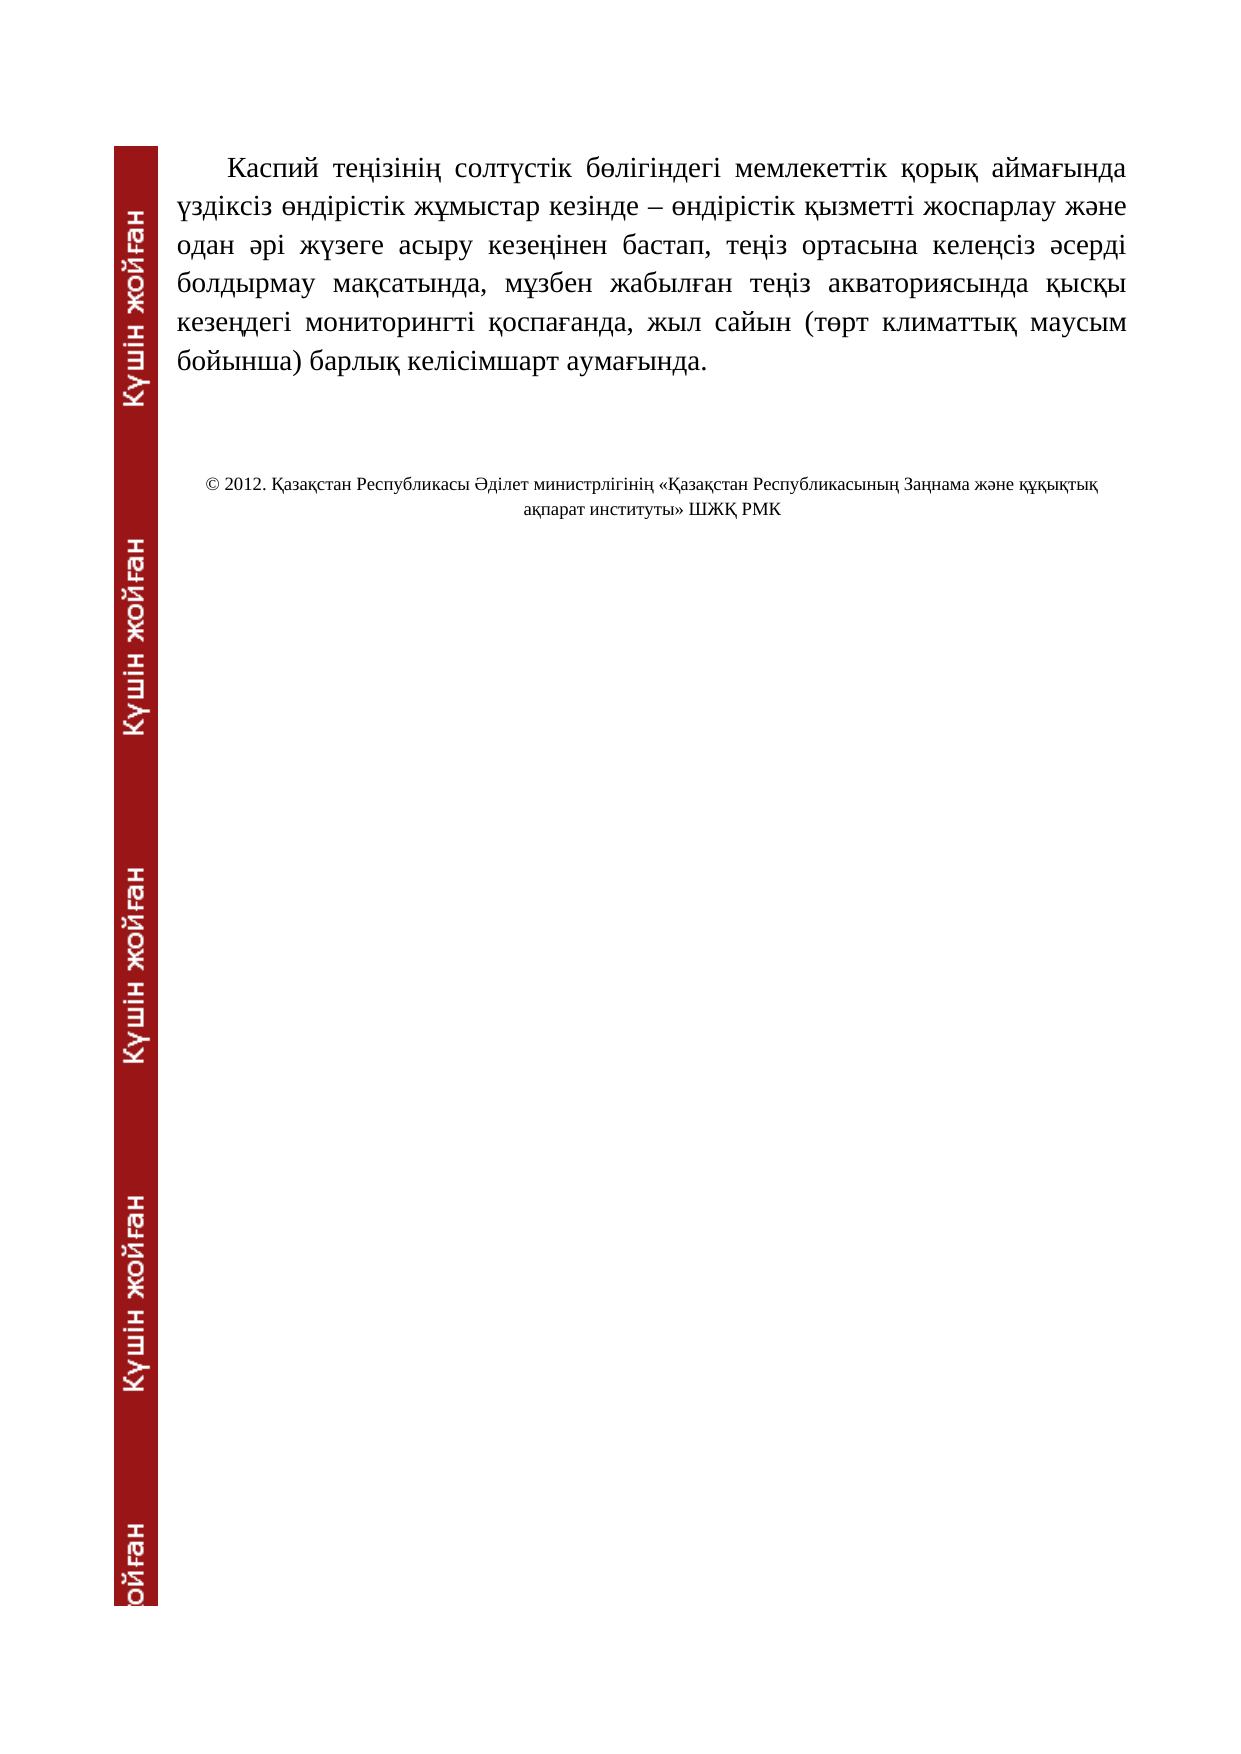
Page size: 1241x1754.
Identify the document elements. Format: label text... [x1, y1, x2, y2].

text Каспий теңізінің солтүстік бөлігіндегі мемлекеттік қорық аймағында үздіксіз өндірістік жұмыстар кезінде – өндірістік қызметті жоспарлау және одан әрі жүзеге асыру кезеңінен бастап, теңіз ортасына келеңсіз әсерді болдырмау мақсатында, мұзбен жабылған теңіз акваториясында қысқы кезеңдегі мониторингті қоспағанда, жыл сайын (төрт климаттық маусым бойынша) барлық келісімшарт аумағында. [112, 150, 1128, 376]
text © 2012. Қазақстан Республикасы Әділет министрлігінің «Қазақстан Республикасының Заңнама және құқықтық ақпарат институты» ШЖҚ РМК [112, 473, 1128, 519]
picture [114, 376, 158, 473]
picture [114, 146, 158, 150]
picture [114, 519, 158, 1606]
